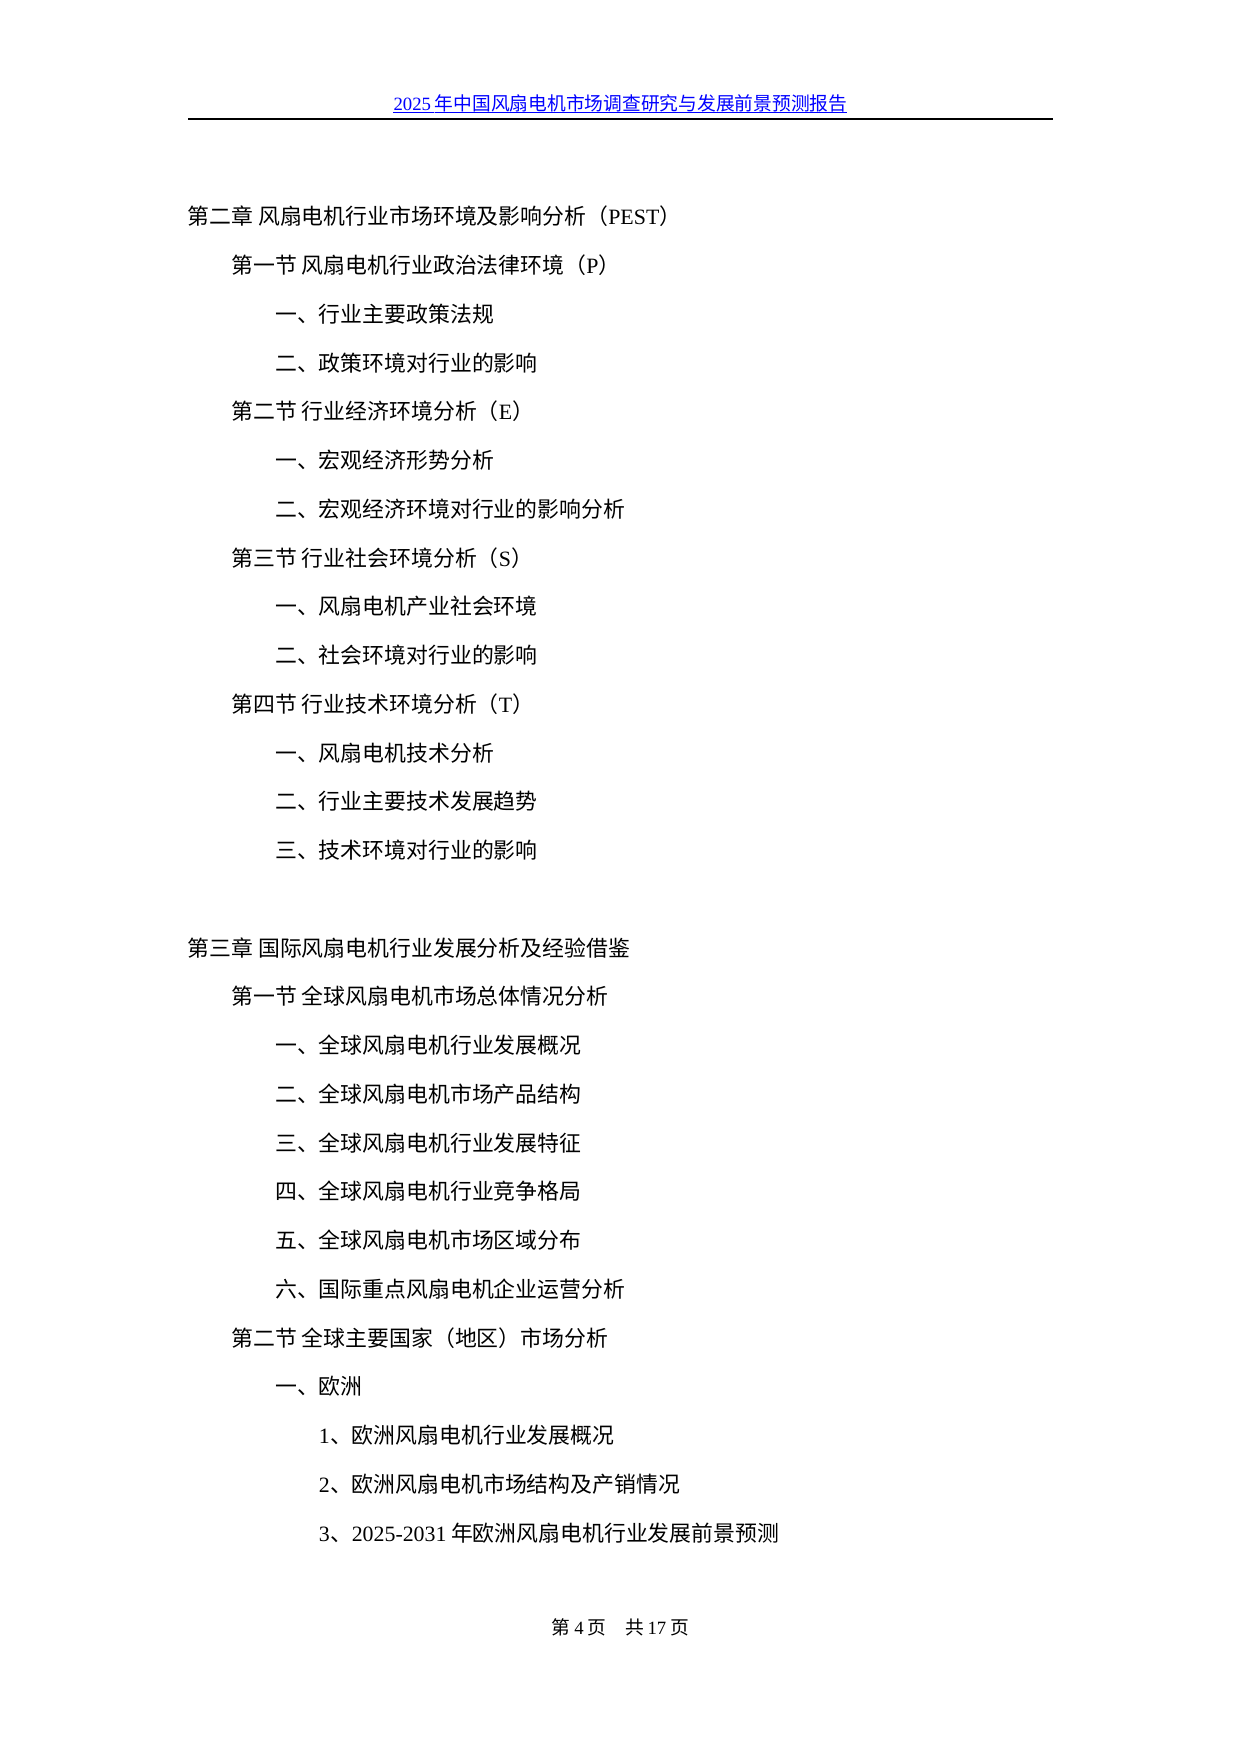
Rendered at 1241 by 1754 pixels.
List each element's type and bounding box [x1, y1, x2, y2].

text [187, 150, 1053, 1548]
